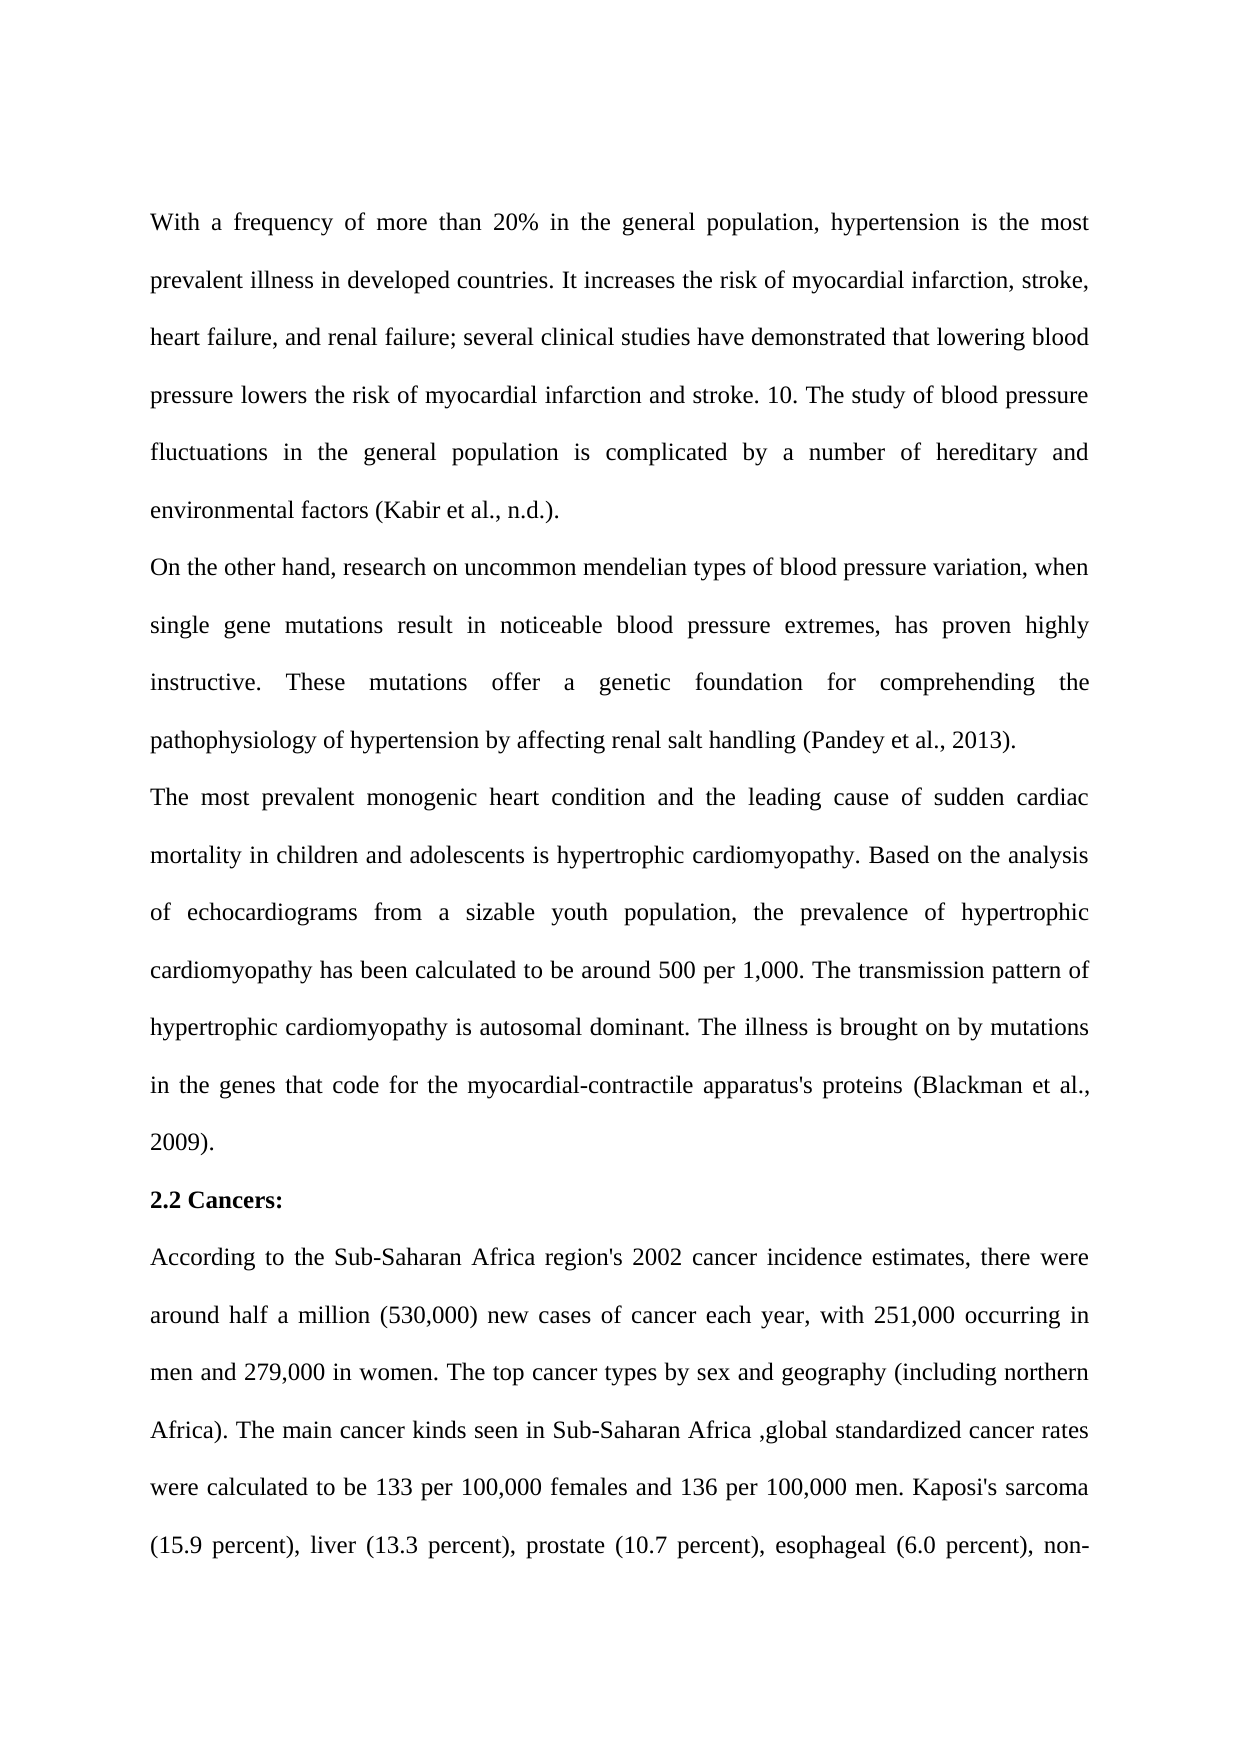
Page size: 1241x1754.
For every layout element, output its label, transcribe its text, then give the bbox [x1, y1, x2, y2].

text On the other hand, research on uncommon mendelian types of blood pressure variation, when single gene mutations result in noticeable blood pressure extremes, has proven highly instructive. These mutations offer a genetic foundation for comprehending the pathophysiology of hypertension by affecting renal salt handling (Pandey et al., 2013). [150, 552, 1090, 754]
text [150, 1242, 1090, 1559]
text With a frequency of more than 20% in the general population, hypertension is the most prevalent illness in developed countries. It increases the risk of myocardial infarction, stroke, heart failure, and renal failure; several clinical studies have demonstrated that lowering blood pressure lowers the risk of myocardial infarction and stroke. 10. The study of blood pressure fluctuations in the general population is complicated by a number of hereditary and environmental factors (Kabir et al., n.d.). [150, 207, 1090, 524]
text 2.2 Cancers: [150, 1185, 1090, 1214]
text The most prevalent monogenic heart condition and the leading cause of sudden cardiac mortality in children and adolescents is hypertrophic cardiomyopathy. Based on the analysis of echocardiograms from a sizable youth population, the prevalence of hypertrophic cardiomyopathy has been calculated to be around 500 per 1,000. The transmission pattern of hypertrophic cardiomyopathy is autosomal dominant. The illness is brought on by mutations in the genes that code for the myocardial-contractile apparatus's proteins (Blackman et al., 2009). [150, 782, 1090, 1156]
